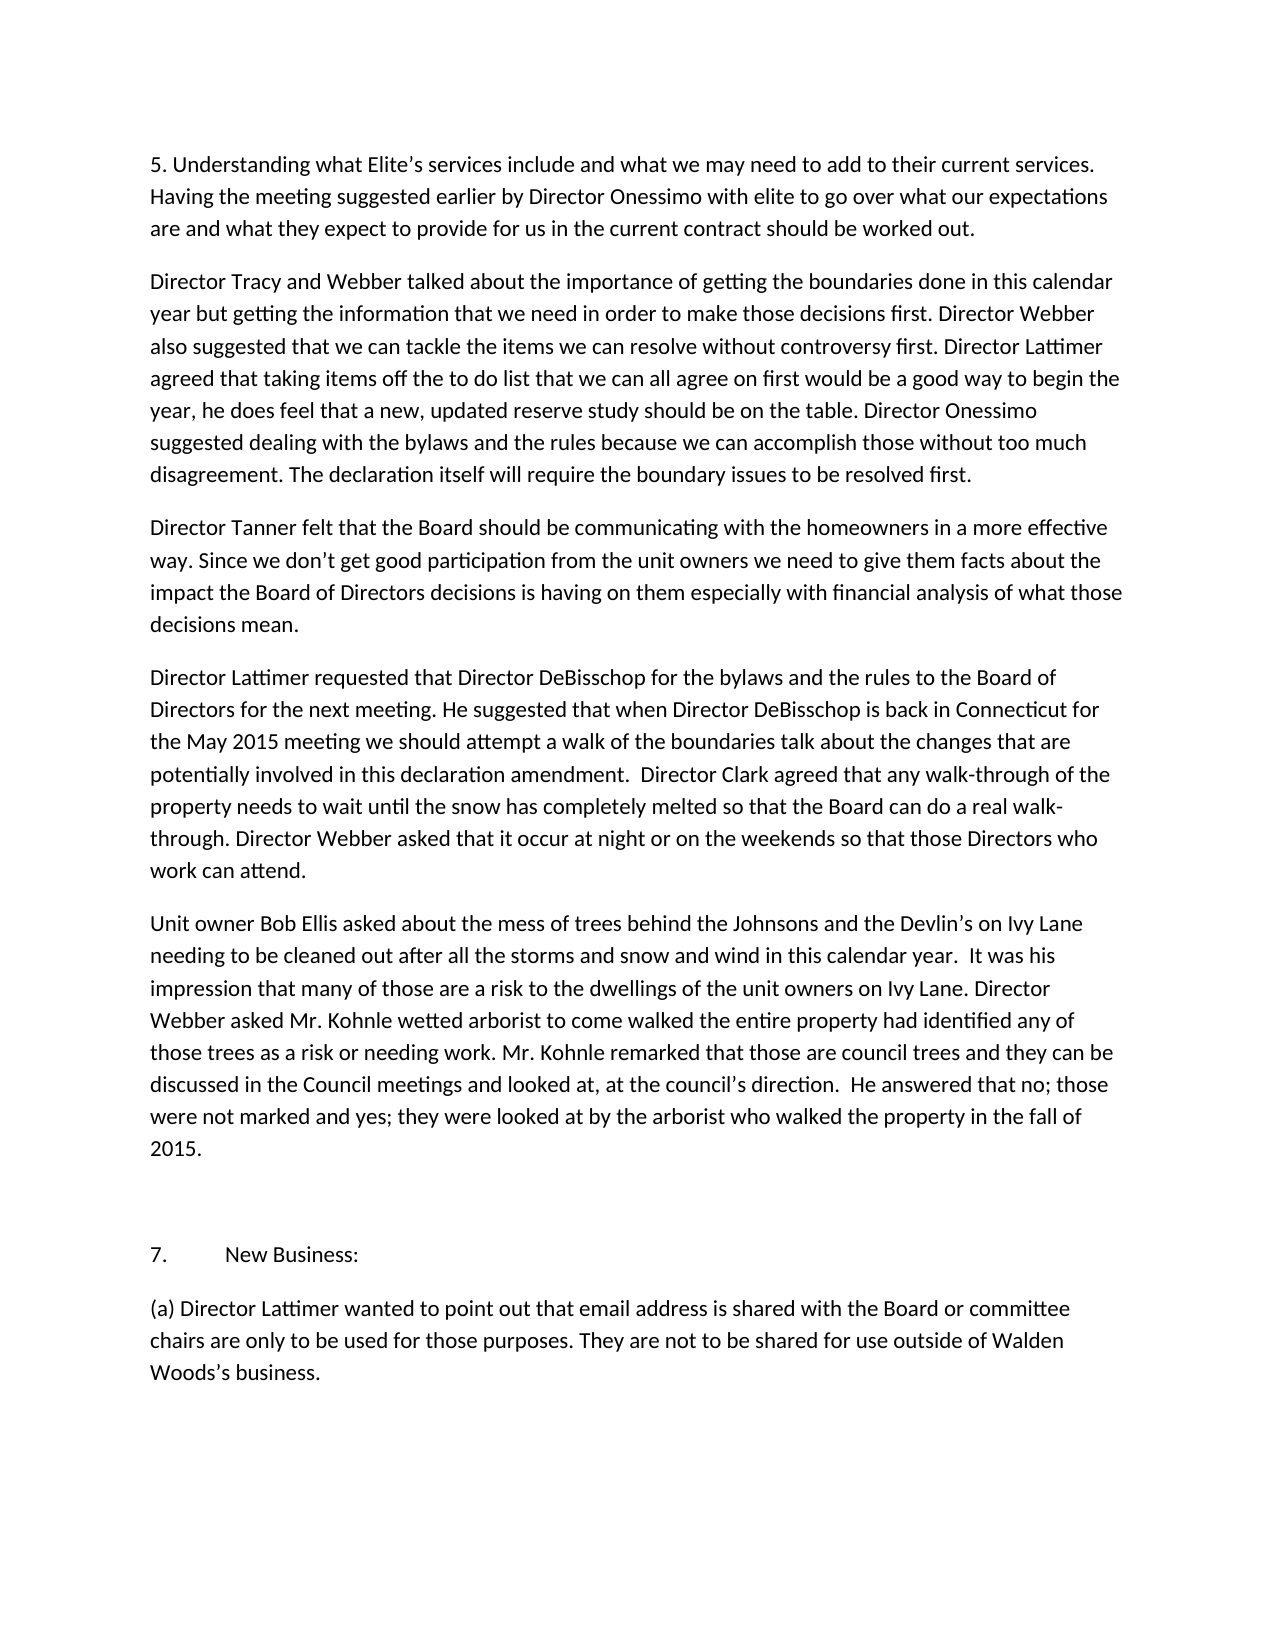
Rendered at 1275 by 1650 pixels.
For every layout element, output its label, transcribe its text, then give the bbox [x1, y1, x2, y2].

text Director Tracy and Webber talked about the importance of getting the boundaries done in this calendar year but getting the information that we need in order to make those decisions first. Director Webber also suggested that we can tackle the items we can resolve without controversy first. Director Lattimer agreed that taking items off the to do list that we can all agree on first would be a good way to begin the year, he does feel that a new, updated reserve study should be on the table. Director Onessimo suggested dealing with the bylaws and the rules because we can accomplish those without too much disagreement. The declaration itself will require the boundary issues to be resolved first. [150, 267, 1125, 488]
text (a) Director Lattimer wanted to point out that email address is shared with the Board or committee chairs are only to be used for those purposes. They are not to be shared for use outside of Walden Woods’s business. [150, 1294, 1125, 1386]
text 5. Understanding what Elite’s services include and what we may need to add to their current services. Having the meeting suggested earlier by Director Onessimo with elite to go over what our expectations are and what they expect to provide for us in the current contract should be worked out. [150, 150, 1125, 242]
text Unit owner Bob Ellis asked about the mess of trees behind the Johnsons and the Devlin’s on Ivy Lane needing to be cleaned out after all the storms and snow and wind in this calendar year. It was his impression that many of those are a risk to the dwellings of the unit owners on Ivy Lane. Director Webber asked Mr. Kohnle wetted arborist to come walked the entire property had identified any of those trees as a risk or needing work. Mr. Kohnle remarked that those are council trees and they can be discussed in the Council meetings and looked at, at the council’s direction. He answered that no; those were not marked and yes; they were looked at by the arborist who walked the property in the fall of 2015. [150, 909, 1125, 1163]
text Director Tanner felt that the Board should be communicating with the homeowners in a more effective way. Since we don’t get good participation from the unit owners we need to give them facts about the impact the Board of Directors decisions is having on them especially with financial analysis of what those decisions mean. [150, 513, 1125, 638]
text Director Lattimer requested that Director DeBisschop for the bylaws and the rules to the Board of Directors for the next meeting. He suggested that when Director DeBisschop is back in Connecticut for the May 2015 meeting we should attempt a walk of the boundaries talk about the changes that are potentially involved in this declaration amendment. Director Clark agreed that any walk-through of the property needs to wait until the snow has completely melted so that the Board can do a real walk-through. Director Webber asked that it occur at night or on the weekends so that those Directors who work can attend. [150, 663, 1125, 884]
text 7. New Business: [150, 1241, 1125, 1269]
